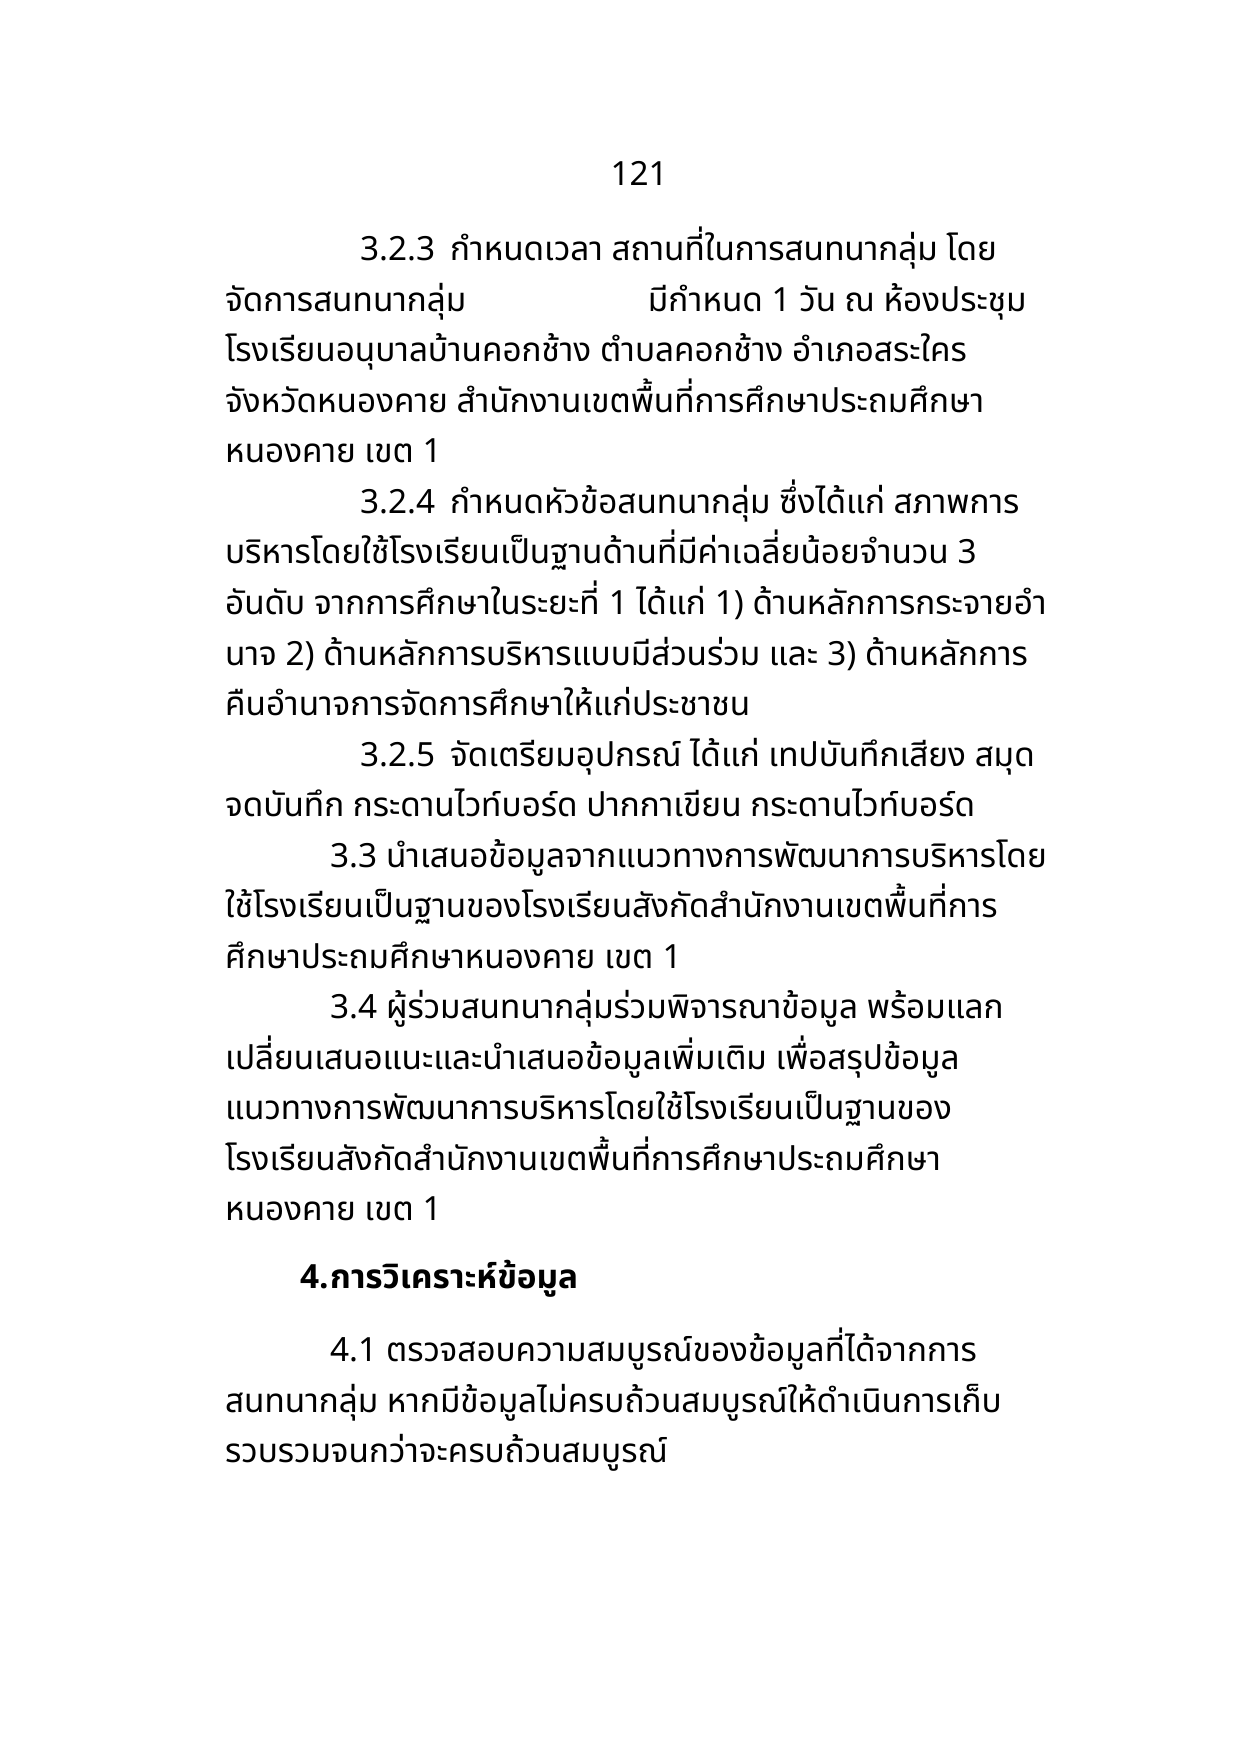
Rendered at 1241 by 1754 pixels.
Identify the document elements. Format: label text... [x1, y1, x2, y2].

list 4. การวิเคราะห์ข้อมูล [225, 1253, 1053, 1303]
text 3.2.4 กำหนดหัวข้อสนทนากลุ่ม ซึ่งได้แก่ สภาพการบริหารโดยใช้โรงเรียนเป็นฐานด้านที่มีค่าเฉลี่ยน้อยจำนวน 3 อันดับ จากการศึกษาในระยะที่ 1 ได้แก่ 1) ด้านหลักการกระจายอำนาจ 2) ด้านหลักการบริหารแบบมีส่วนร่วม และ 3) ด้านหลักการคืนอำนาจการจัดการศึกษาให้แก่ประชาชน [225, 478, 1053, 731]
text 3.2.3 กำหนดเวลา สถานที่ในการสนทนากลุ่ม โดยจัดการสนทนากลุ่ม มีกำหนด 1 วัน ณ ห้องประชุมโรงเรียนอนุบาลบ้านคอกช้าง ตำบลคอกช้าง อำเภอสระใคร จังหวัดหนองคาย สำนักงานเขตพื้นที่การศึกษาประถมศึกษาหนองคาย เขต 1 [225, 225, 1053, 478]
list 4.1 ตรวจสอบความสมบูรณ์ของข้อมูลที่ได้จากการสนทนากลุ่ม หากมีข้อมูลไม่ครบถ้วนสมบูรณ์ให้ดำเนินการเก็บรวบรวมจนกว่าจะครบถ้วนสมบูรณ์ [225, 1326, 1053, 1478]
list 3.4 ผู้ร่วมสนทนากลุ่มร่วมพิจารณาข้อมูล พร้อมแลกเปลี่ยนเสนอแนะและนำเสนอข้อมูลเพิ่มเติม เพื่อสรุปข้อมูลแนวทางการพัฒนาการบริหารโดยใช้โรงเรียนเป็นฐานของโรงเรียนสังกัดสำนักงานเขตพื้นที่การศึกษาประถมศึกษาหนองคาย เขต 1 [225, 983, 1053, 1236]
text 3.2.5 จัดเตรียมอุปกรณ์ ได้แก่ เทปบันทึกเสียง สมุดจดบันทึก กระดานไวท์บอร์ด ปากกาเขียน กระดานไวท์บอร์ด [225, 731, 1053, 832]
list 3.3 นำเสนอข้อมูลจากแนวทางการพัฒนาการบริหารโดยใช้โรงเรียนเป็นฐานของโรงเรียนสังกัดสำนักงานเขตพื้นที่การศึกษาประถมศึกษาหนองคาย เขต 1 [225, 832, 1053, 983]
